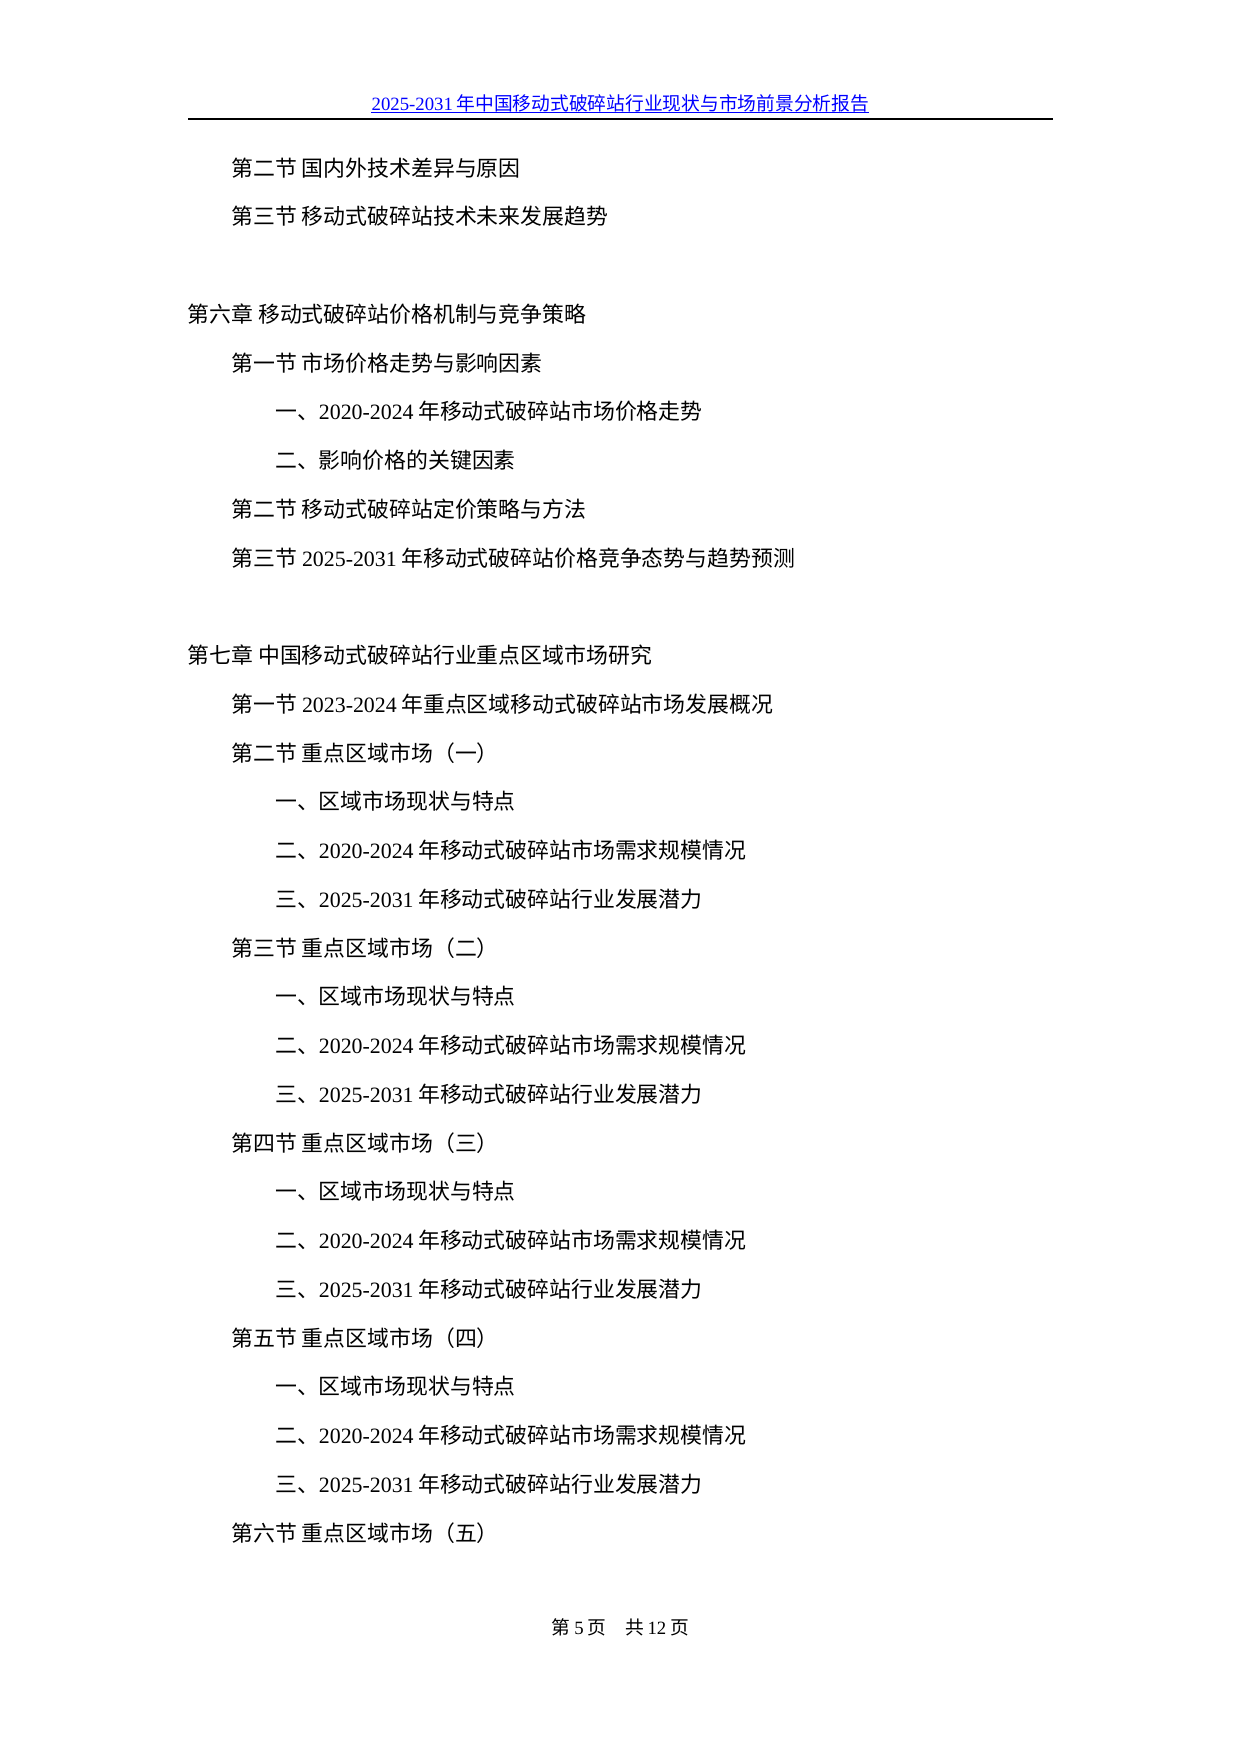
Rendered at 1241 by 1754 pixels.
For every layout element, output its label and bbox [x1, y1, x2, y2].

text [187, 150, 1053, 1548]
